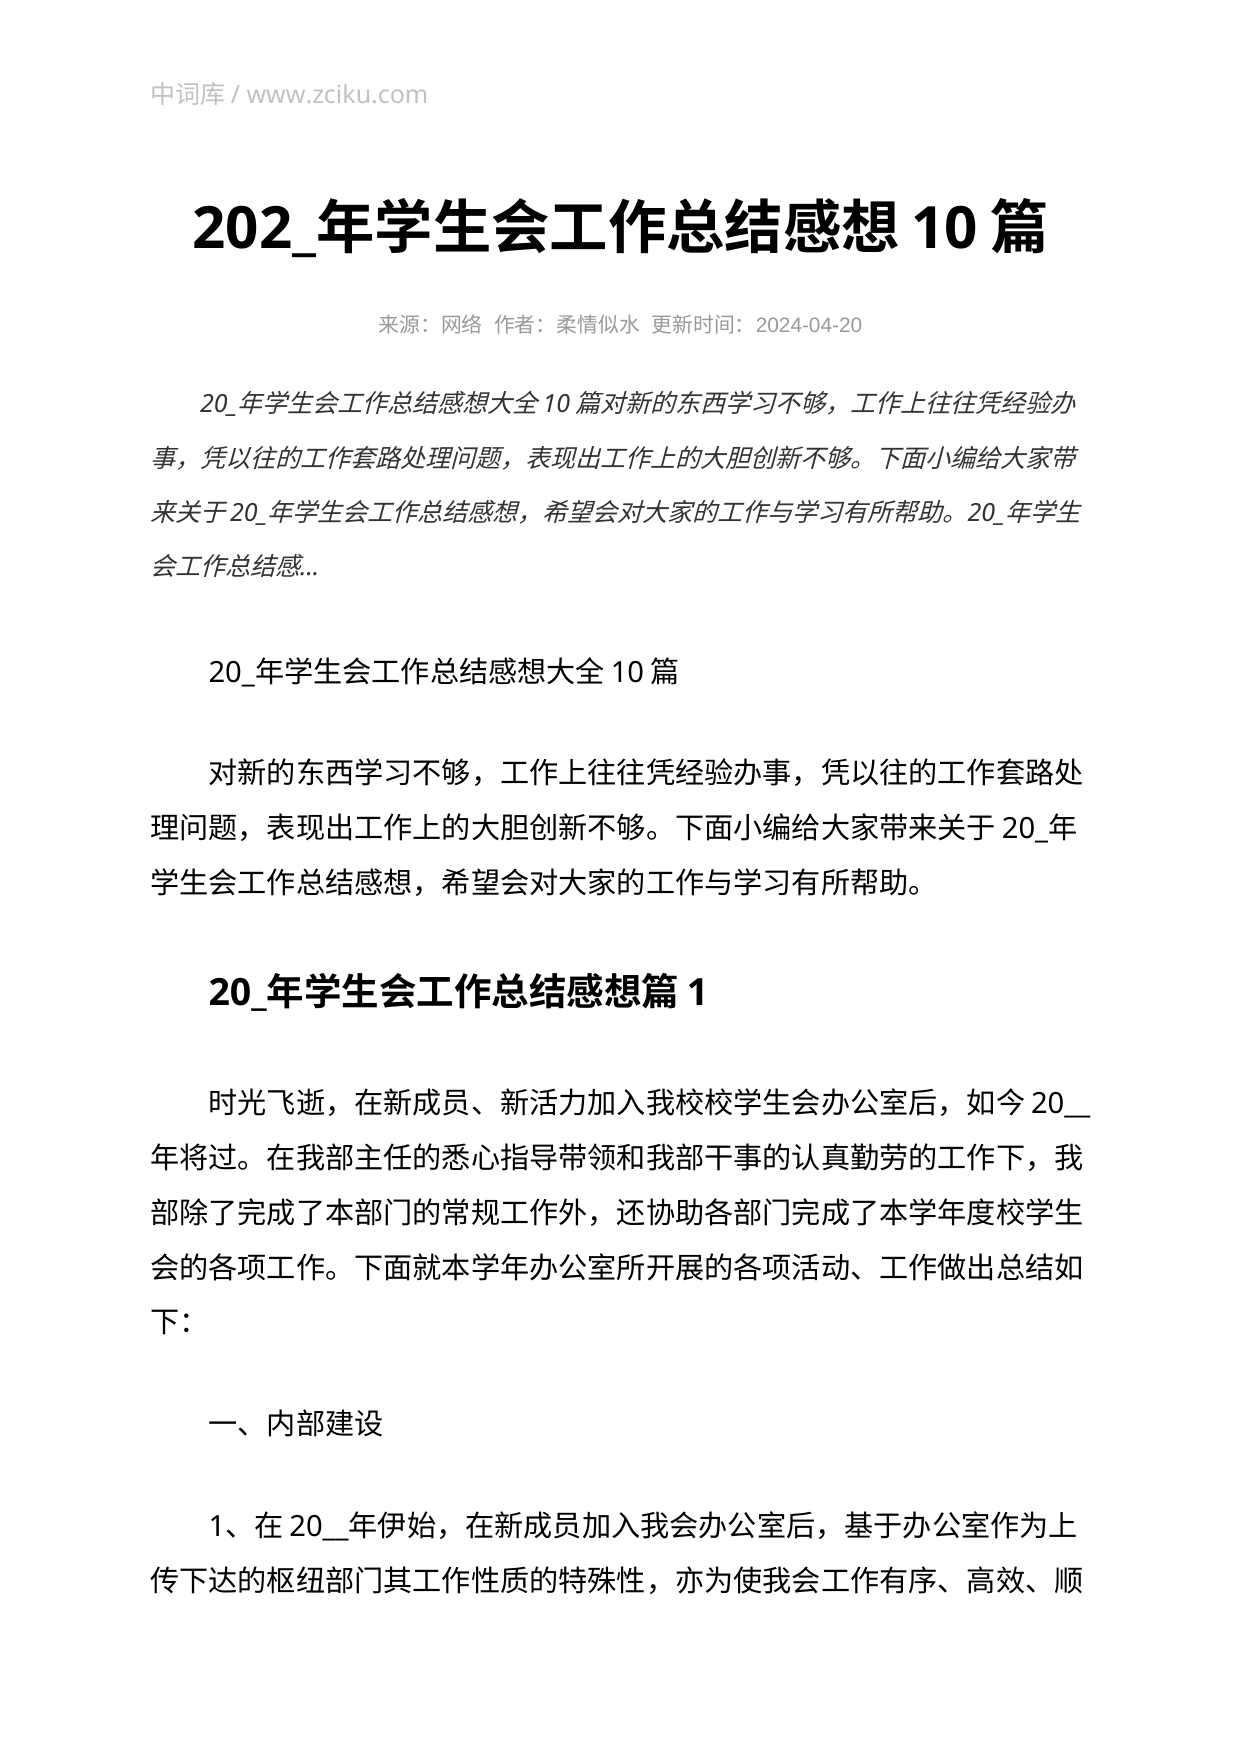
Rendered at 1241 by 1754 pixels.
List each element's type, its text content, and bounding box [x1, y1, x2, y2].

text 来源：网络 作者：柔情似水 更新时间：2024-04-20 [150, 313, 1090, 337]
text 20_年学生会工作总结感想大全10篇对新的东西学习不够，工作上往往凭经验办事，凭以往的工作套路处理问题，表现出工作上的大胆创新不够。下面小编给大家带来关于20_年学生会工作总结感想，希望会对大家的工作与学习有所帮助。20_年学生会工作总结感... [150, 384, 1090, 583]
subtitle 202_年学生会工作总结感想10篇 [150, 181, 1090, 266]
text 20_年学生会工作总结感想篇1 [150, 962, 1090, 1016]
text 时光飞逝，在新成员、新活力加入我校校学生会办公室后，如今20__年将过。在我部主任的悉心指导带领和我部干事的认真勤劳的工作下，我部除了完成了本部门的常规工作外，还协助各部门完成了本学年度校学生会的各项工作。下面就本学年办公室所开展的各项活动、工作做出总结如下： [150, 1079, 1090, 1341]
text 20_年学生会工作总结感想大全10篇 [150, 648, 1090, 691]
text 一、内部建设 [150, 1401, 1090, 1443]
text 对新的东西学习不够，工作上往往凭经验办事，凭以往的工作套路处理问题，表现出工作上的大胆创新不够。下面小编给大家带来关于20_年学生会工作总结感想，希望会对大家的工作与学习有所帮助。 [150, 750, 1090, 902]
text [150, 1503, 1090, 1600]
